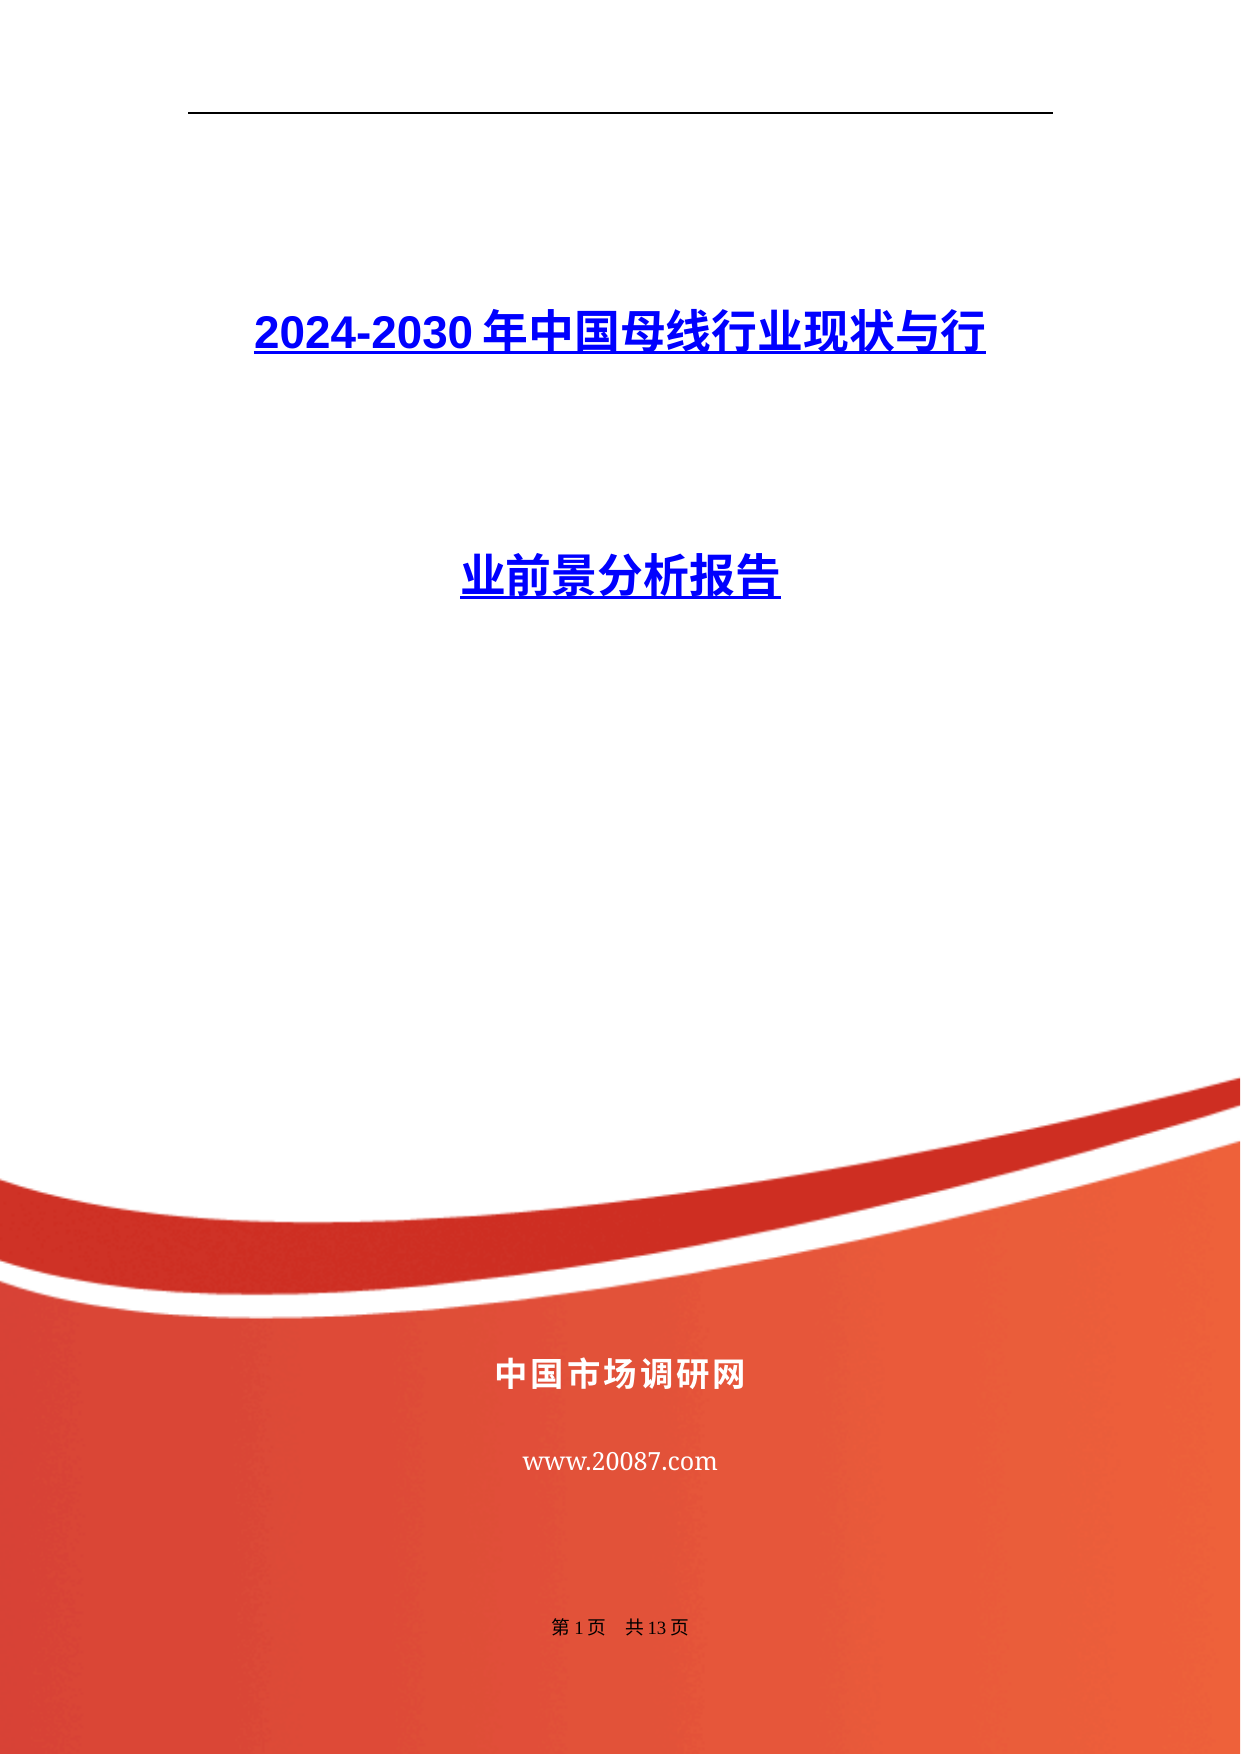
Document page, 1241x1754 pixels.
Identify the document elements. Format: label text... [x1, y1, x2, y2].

picture [0, 1006, 1241, 1754]
subtitle 中国市场调研网 [187, 1339, 1053, 1404]
text www.20087.com [187, 1428, 1053, 1493]
table_header 2024-2030年中国母线行业现状与行业前景分析报告 [188, 207, 1053, 773]
